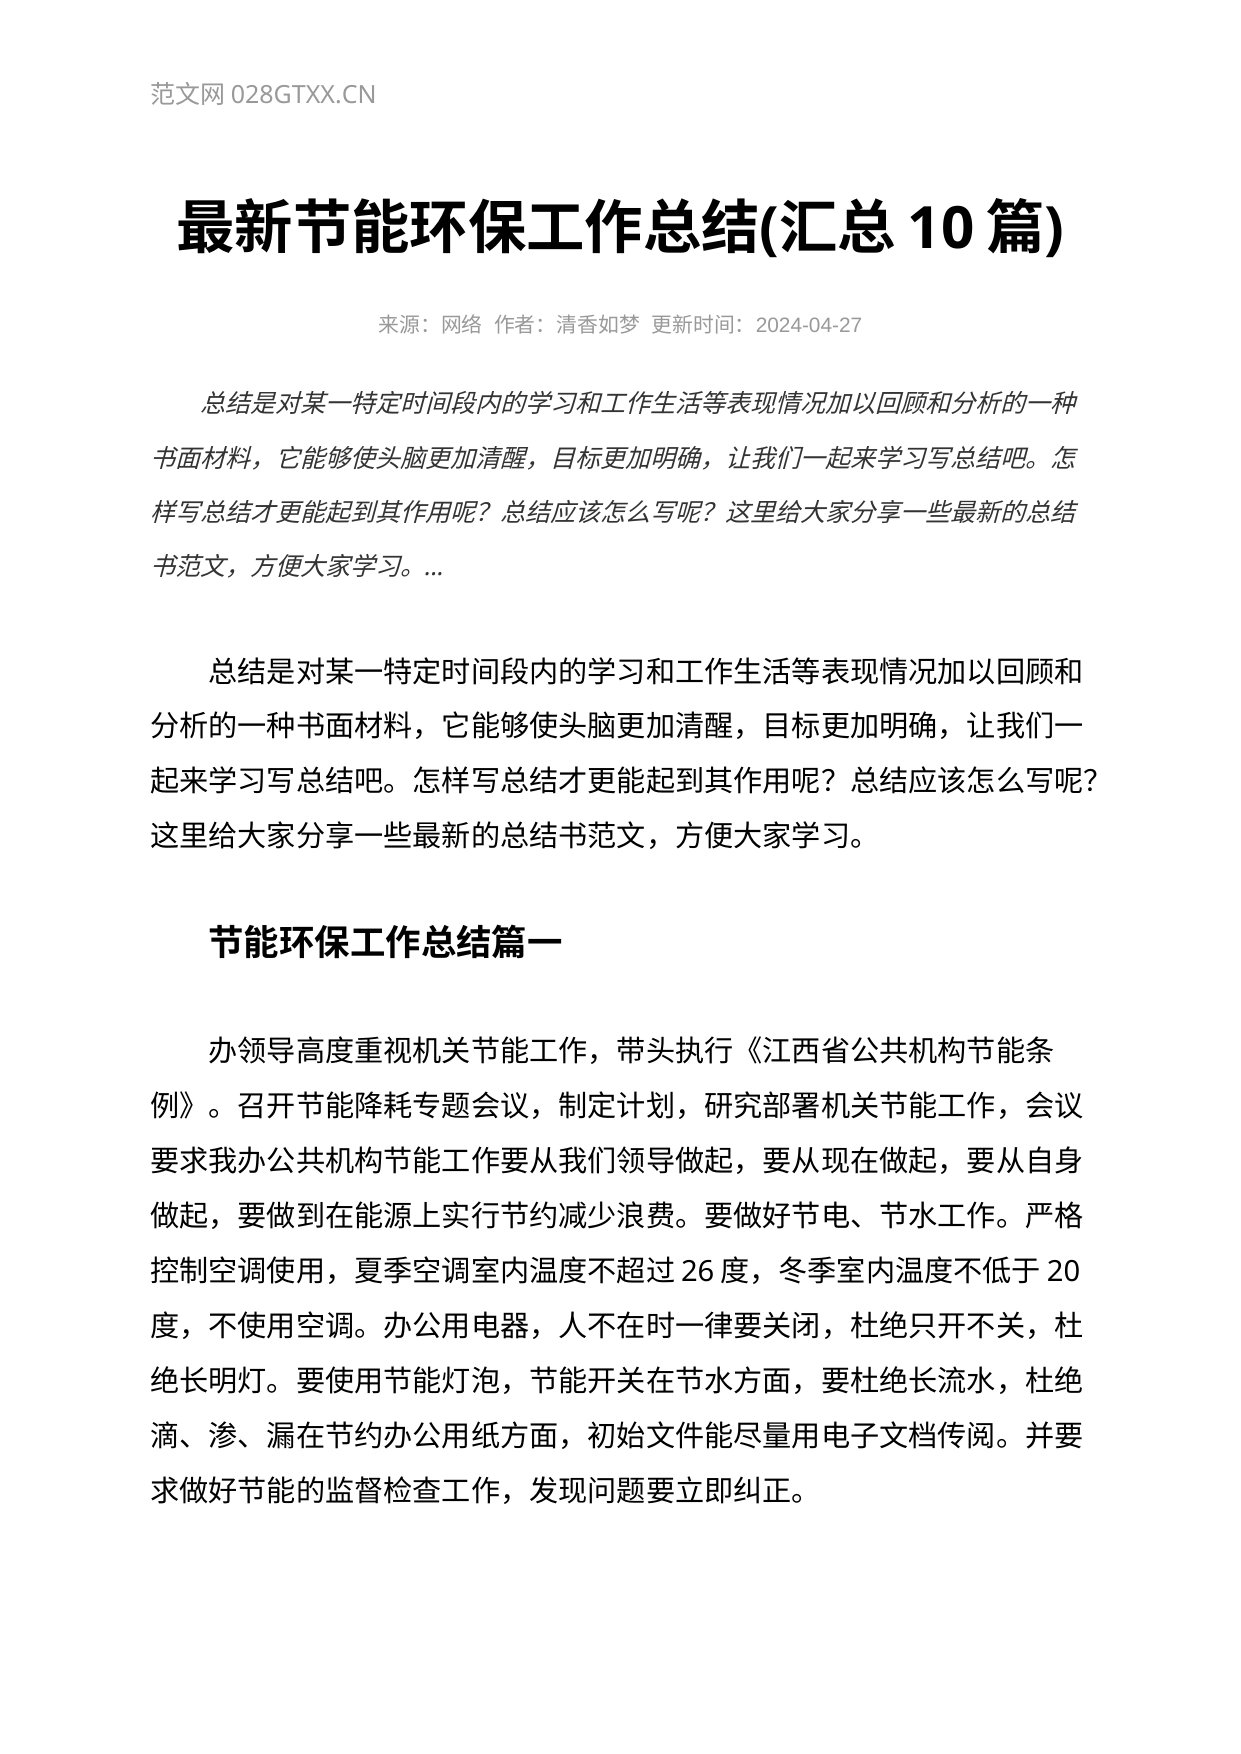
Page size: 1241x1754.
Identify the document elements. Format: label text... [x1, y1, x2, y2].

text 总结是对某一特定时间段内的学习和工作生活等表现情况加以回顾和分析的一种书面材料，它能够使头脑更加清醒，目标更加明确，让我们一起来学习写总结吧。怎样写总结才更能起到其作用呢？总结应该怎么写呢？这里给大家分享一些最新的总结书范文，方便大家学习。... [150, 384, 1090, 583]
text 来源：网络 作者：清香如梦 更新时间：2024-04-27 [150, 313, 1090, 337]
subtitle 最新节能环保工作总结(汇总10篇) [150, 181, 1090, 266]
text 办领导高度重视机关节能工作，带头执行《江西省公共机构节能条例》。召开节能降耗专题会议，制定计划，研究部署机关节能工作，会议要求我办公共机构节能工作要从我们领导做起，要从现在做起，要从自身做起，要做到在能源上实行节约减少浪费。要做好节电、节水工作。严格控制空调使用，夏季空调室内温度不超过26度，冬季室内温度不低于20度，不使用空调。办公用电器，人不在时一律要关闭，杜绝只开不关，杜绝长明灯。要使用节能灯泡，节能开关在节水方面，要杜绝长流水，杜绝滴、渗、漏在节约办公用纸方面，初始文件能尽量用电子文档传阅。并要求做好节能的监督检查工作，发现问题要立即纠正。 [150, 1028, 1090, 1509]
text 节能环保工作总结篇一 [150, 914, 1090, 966]
text 总结是对某一特定时间段内的学习和工作生活等表现情况加以回顾和分析的一种书面材料，它能够使头脑更加清醒，目标更加明确，让我们一起来学习写总结吧。怎样写总结才更能起到其作用呢？总结应该怎么写呢？这里给大家分享一些最新的总结书范文，方便大家学习。 [150, 648, 1090, 855]
